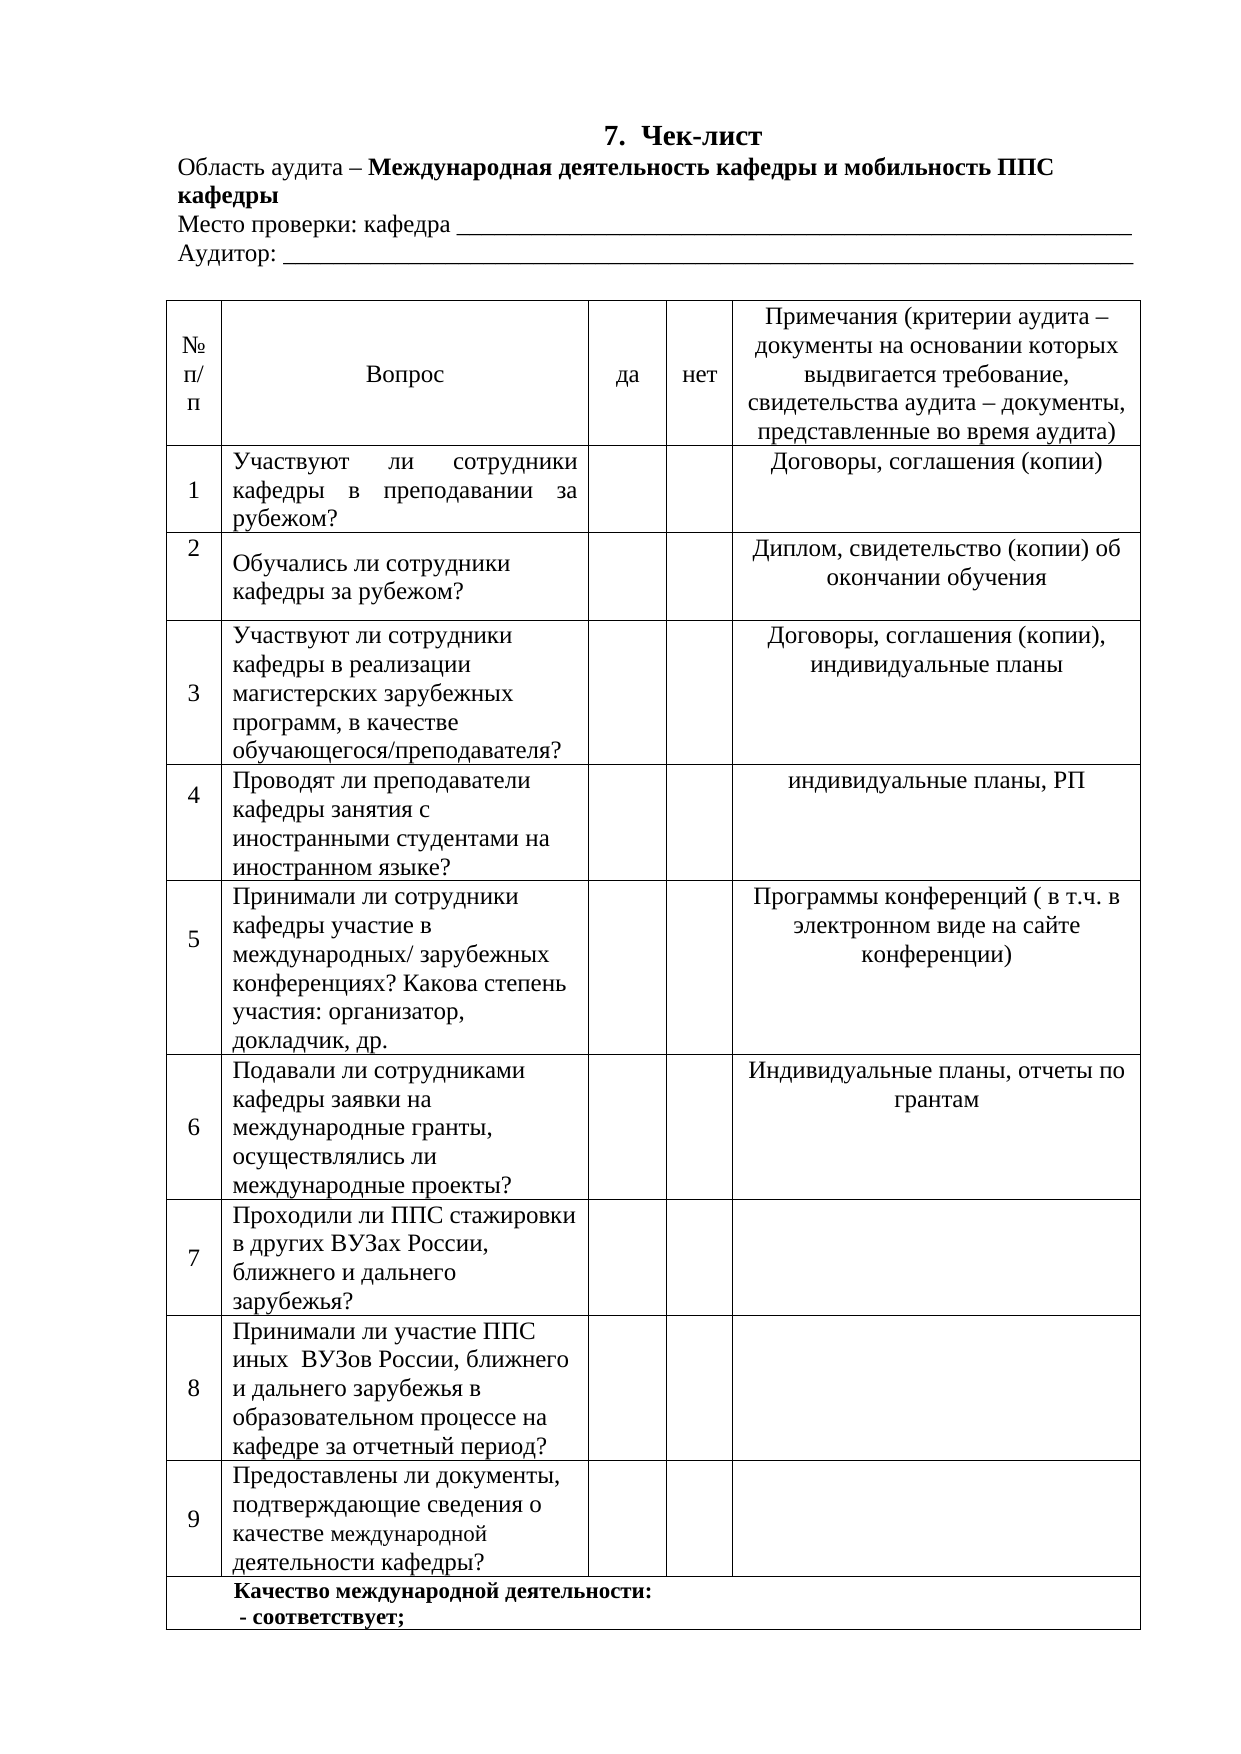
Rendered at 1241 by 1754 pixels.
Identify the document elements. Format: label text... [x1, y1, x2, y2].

table_cell [733, 1316, 1140, 1459]
table_cell Проходили ли ППС стажировки в других ВУЗах России, ближнего и дальнего зарубежья? [222, 1200, 588, 1315]
table_cell [733, 1461, 1140, 1576]
table_cell 8 [167, 1316, 221, 1459]
table_cell Участвуют ли сотрудники кафедры в преподавании за рубежом? [222, 446, 588, 532]
table_header Вопрос [222, 301, 588, 445]
table_cell [733, 1200, 1140, 1315]
table_cell Принимали ли сотрудники кафедры участие в международных/ зарубежных конференциях? Какова степень участия: организатор, докладчик, др. [222, 881, 588, 1054]
table_cell 7 [167, 1200, 221, 1315]
table_cell Участвуют ли сотрудники кафедры в реализации магистерских зарубежных программ, в качестве обучающегося/преподавателя? [222, 621, 588, 764]
table_cell [667, 533, 732, 619]
table_cell [667, 446, 732, 532]
table_cell [589, 1461, 666, 1576]
table_cell 2 [167, 533, 221, 619]
table_cell [589, 621, 666, 764]
table_cell 6 [167, 1055, 221, 1199]
table_header нет [667, 301, 732, 445]
table_cell [667, 621, 732, 764]
table_cell Обучались ли сотрудники кафедры за рубежом? [222, 533, 588, 619]
table_header Примечания (критерии аудита – документы на основании которых выдвигается требование, свидетельства аудита – документы, представленные во время аудита) [733, 301, 1140, 445]
table_cell Подавали ли сотрудниками кафедры заявки на международные гранты, осуществлялись ли международные проекты? [222, 1055, 588, 1199]
table_cell [667, 1200, 732, 1315]
table_cell Программы конференций ( в т.ч. в электронном виде на сайте конференции) [733, 881, 1140, 1054]
table_cell индивидуальные планы, РП [733, 765, 1140, 880]
table_cell Индивидуальные планы, отчеты по грантам [733, 1055, 1140, 1199]
text Место проверки: кафедра ______________________________________________________ [177, 209, 1152, 238]
text Аудитор: ____________________________________________________________________ [177, 238, 1152, 267]
table_cell [589, 881, 666, 1054]
table_cell Предоставлены ли документы, подтверждающие сведения о качестве международной деятельности кафедры? [222, 1461, 588, 1576]
table_cell [589, 1200, 666, 1315]
table_header да [589, 301, 666, 445]
table_cell Договоры, соглашения (копии) [733, 446, 1140, 532]
table_cell 9 [167, 1461, 221, 1576]
table_cell 4 [167, 765, 221, 880]
table_cell Договоры, соглашения (копии), индивидуальные планы [733, 621, 1140, 764]
table_cell Проводят ли преподаватели кафедры занятия с иностранными студентами на иностранном языке? [222, 765, 588, 880]
text Область аудита – Международная деятельность кафедры и мобильность ППС кафедры [177, 152, 1152, 209]
table_cell [667, 881, 732, 1054]
table_header № п/п [167, 301, 221, 445]
table_cell Диплом, свидетельство (копии) об окончании обучения [733, 533, 1140, 619]
table_cell [589, 446, 666, 532]
table_cell [589, 765, 666, 880]
table_cell Принимали ли участие ППС иных ВУЗов России, ближнего и дальнего зарубежья в образовательном процессе на кафедре за отчетный период? [222, 1316, 588, 1459]
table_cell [167, 1577, 1140, 1629]
table_cell [667, 765, 732, 880]
table_cell [589, 1316, 666, 1459]
table_cell 3 [167, 621, 221, 764]
table_cell [589, 533, 666, 619]
table_cell 1 [167, 446, 221, 532]
table_cell [667, 1461, 732, 1576]
table_cell [589, 1055, 666, 1199]
table_cell [667, 1055, 732, 1199]
table_cell [667, 1316, 732, 1459]
list Чек-лист [215, 118, 1152, 152]
table_cell 5 [167, 881, 221, 1054]
